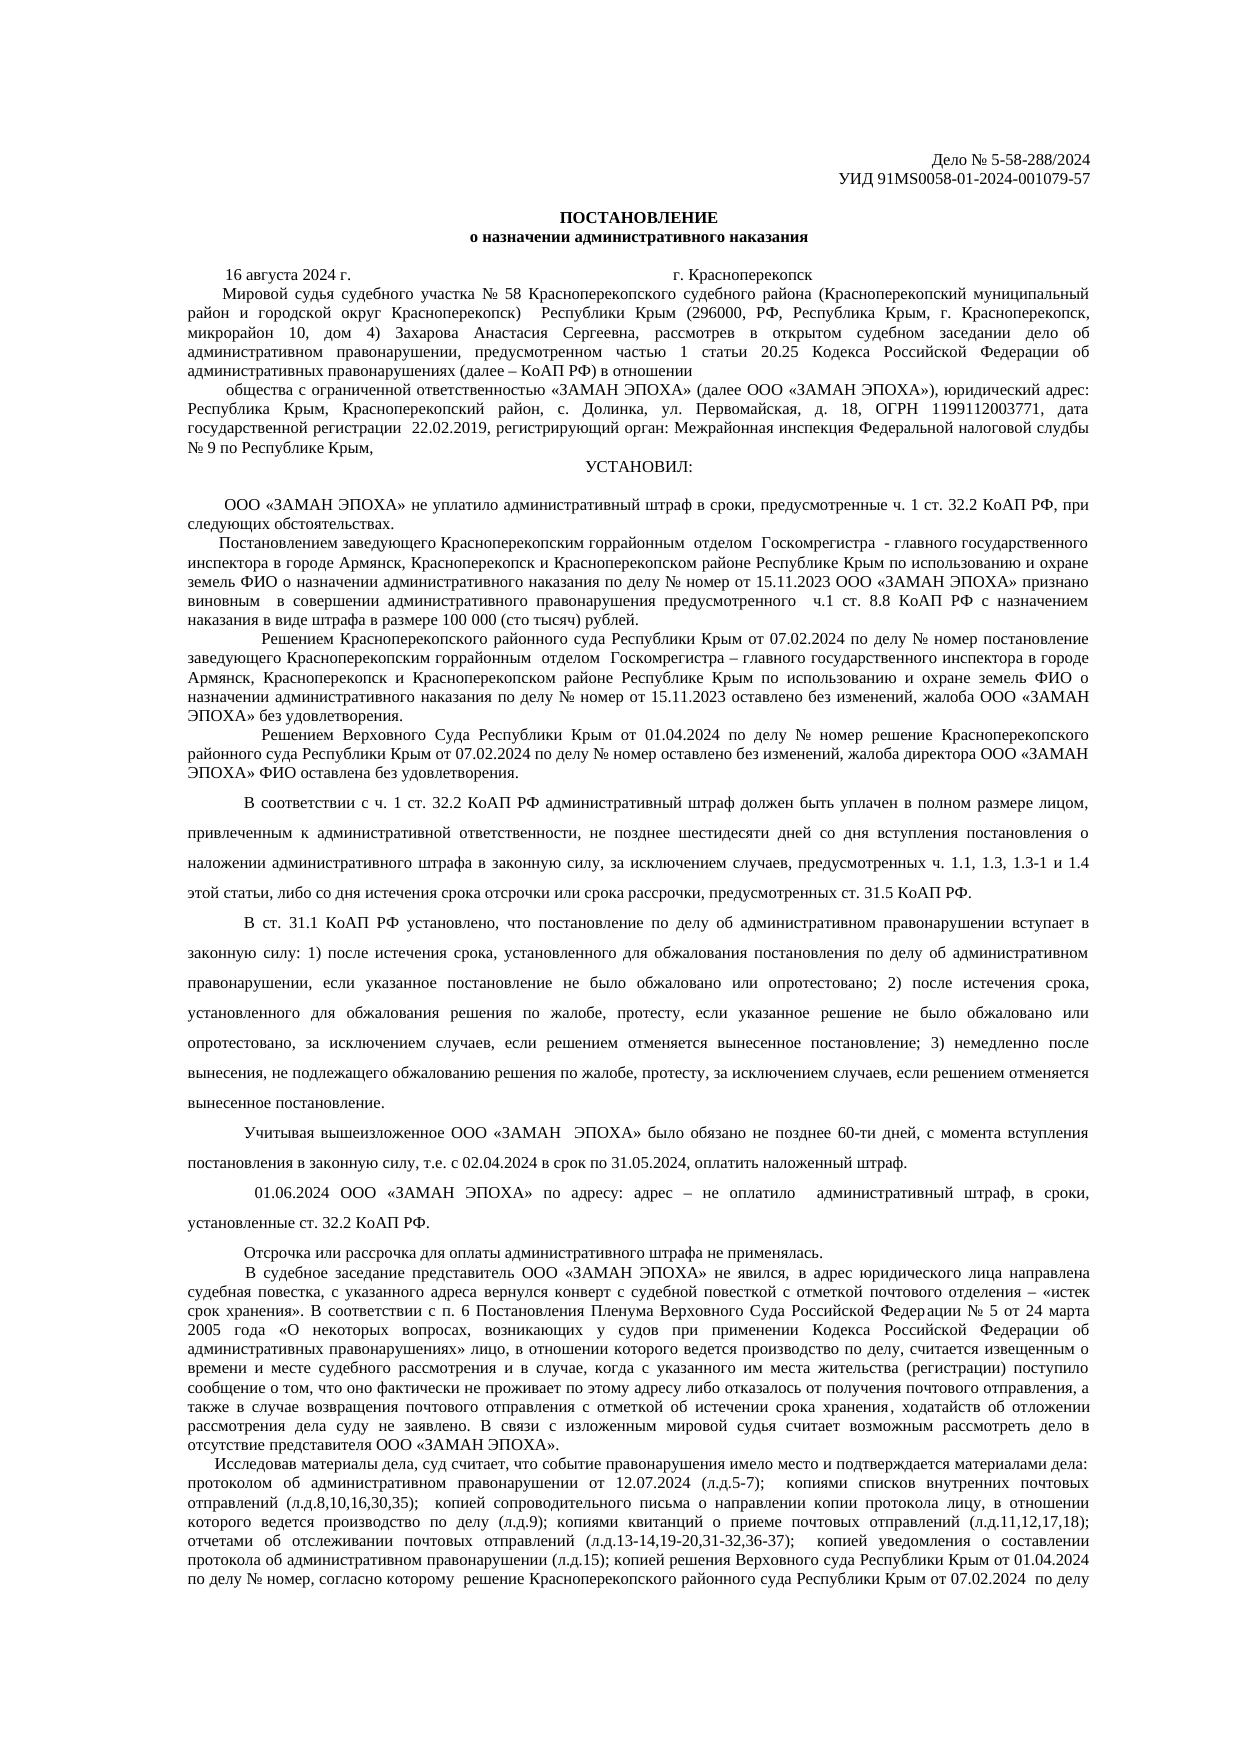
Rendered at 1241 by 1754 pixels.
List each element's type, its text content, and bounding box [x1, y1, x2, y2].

text УСТАНОВИЛ: [187, 457, 1090, 476]
text ПОСТАНОВЛЕНИЕ [187, 207, 1090, 227]
text Учитывая вышеизложенное ООО «ЗАМАН ЭПОХА» было обязано не позднее 60-ти дней, с момента вступления постановления в законную силу, т.е. с 02.04.2024 в срок по 31.05.2024, оплатить наложенный штраф. [187, 1112, 1090, 1172]
text о назначении административного наказания [187, 227, 1090, 246]
text ООО «ЗАМАН ЭПОХА» не уплатило административный штраф в сроки, предусмотренные ч. 1 ст. 32.2 КоАП РФ, при следующих обстоятельствах. [187, 495, 1090, 533]
text 01.06.2024 ООО «ЗАМАН ЭПОХА» по адресу: адрес – не оплатило административный штраф, в сроки, установленные ст. 32.2 КоАП РФ. [187, 1172, 1090, 1232]
text УИД 91MS0058-01-2024-001079-57 [187, 169, 1090, 188]
text Решением Верховного Суда Республики Крым от 01.04.2024 по делу № номер решение Красноперекопского районного суда Республики Крым от 07.02.2024 по делу № номер оставлено без изменений, жалоба директора ООО «ЗАМАН ЭПОХА» ФИО оставлена без удовлетворения. [187, 725, 1090, 782]
text В судебное заседание представитель ООО «ЗАМАН ЭПОХА» не явился, в адрес юридического лица направлена судебная повестка, с указанного адреса вернулся конверт с судебной повесткой с отметкой почтового отделения – «истек срок хранения». В соответствии с п. 6 Постановления Пленума Верховного Суда Российской Федерации № 5 от 24 марта 2005 года «О некоторых вопросах, возникающих у судов при применении Кодекса Российской Федерации об административных правонарушениях» лицо, в отношении которого ведется производство по делу, считается извещенным о времени и месте судебного рассмотрения и в случае, когда с указанного им места жительства (регистрации) поступило сообщение о том, что оно фактически не проживает по этому адресу либо отказалось от получения почтового отправления, а также в случае возвращения почтового отправления с отметкой об истечении срока хранения, ходатайств об отложении рассмотрения дела суду не заявлено. В связи с изложенным мировой судья считает возможным рассмотреть дело в отсутствие представителя ООО «ЗАМАН ЭПОХА». [187, 1262, 1090, 1454]
text Дело № 5-58-288/2024 [187, 150, 1090, 169]
text общества с ограниченной ответственностью «ЗАМАН ЭПОХА» (далее ООО «ЗАМАН ЭПОХА»), юридический адрес: Республика Крым, Красноперекопский район, с. Долинка, ул. Первомайская, д. 18, ОГРН 1199112003771, дата государственной регистрации 22.02.2019, регистрирующий орган: Межрайонная инспекция Федеральной налоговой слудбы № 9 по Республике Крым, [187, 380, 1090, 457]
text 16 августа 2024 г. г. Красноперекопск [187, 265, 1090, 284]
text В ст. 31.1 КоАП РФ установлено, что постановление по делу об административном правонарушении вступает в законную силу: 1) после истечения срока, установленного для обжалования постановления по делу об административном правонарушении, если указанное постановление не было обжаловано или опротестовано; 2) после истечения срока, установленного для обжалования решения по жалобе, протесту, если указанное решение не было обжаловано или опротестовано, за исключением случаев, если решением отменяется вынесенное постановление; 3) немедленно после вынесения, не подлежащего обжалованию решения по жалобе, протесту, за исключением случаев, если решением отменяется вынесенное постановление. [187, 902, 1090, 1112]
text Решением Красноперекопского районного суда Республики Крым от 07.02.2024 по делу № номер постановление заведующего Красноперекопским горрайонным отделом Госкомрегистра – главного государственного инспектора в городе Армянск, Красноперекопск и Красноперекопском районе Республике Крым по использованию и охране земель ФИО о назначении административного наказания по делу № номер от 15.11.2023 оставлено без изменений, жалоба ООО «ЗАМАН ЭПОХА» без удовлетворения. [187, 629, 1090, 725]
text Отсрочка или рассрочка для оплаты административного штрафа не применялась. [187, 1232, 1090, 1262]
text Постановлением заведующего Красноперекопским горрайонным отделом Госкомрегистра - главного государственного инспектора в городе Армянск, Красноперекопск и Красноперекопском районе Республике Крым по использованию и охране земель ФИО о назначении административного наказания по делу № номер от 15.11.2023 ООО «ЗАМАН ЭПОХА» признано виновным в совершении административного правонарушения предусмотренного ч.1 ст. 8.8 КоАП РФ с назначением наказания в виде штрафа в размере 100 000 (сто тысяч) рублей. [187, 533, 1090, 629]
text Мировой судья судебного участка № 58 Красноперекопского судебного района (Красноперекопский муниципальный район и городской округ Красноперекопск) Республики Крым (296000, РФ, Республика Крым, г. Красноперекопск, микрорайон 10, дом 4) Захарова Анастасия Сергеевна, рассмотрев в открытом судебном заседании дело об административном правонарушении, предусмотренном частью 1 статьи 20.25 Кодекса Российской Федерации об административных правонарушениях (далее – КоАП РФ) в отношении [187, 284, 1090, 380]
text В соответствии с ч. 1 ст. 32.2 КоАП РФ административный штраф должен быть уплачен в полном размере лицом, привлеченным к административной ответственности, не позднее шестидесяти дней со дня вступления постановления о наложении административного штрафа в законную силу, за исключением случаев, предусмотренных ч. 1.1, 1.3, 1.3-1 и 1.4 этой статьи, либо со дня истечения срока отсрочки или срока рассрочки, предусмотренных ст. 31.5 КоАП РФ. [187, 782, 1090, 902]
